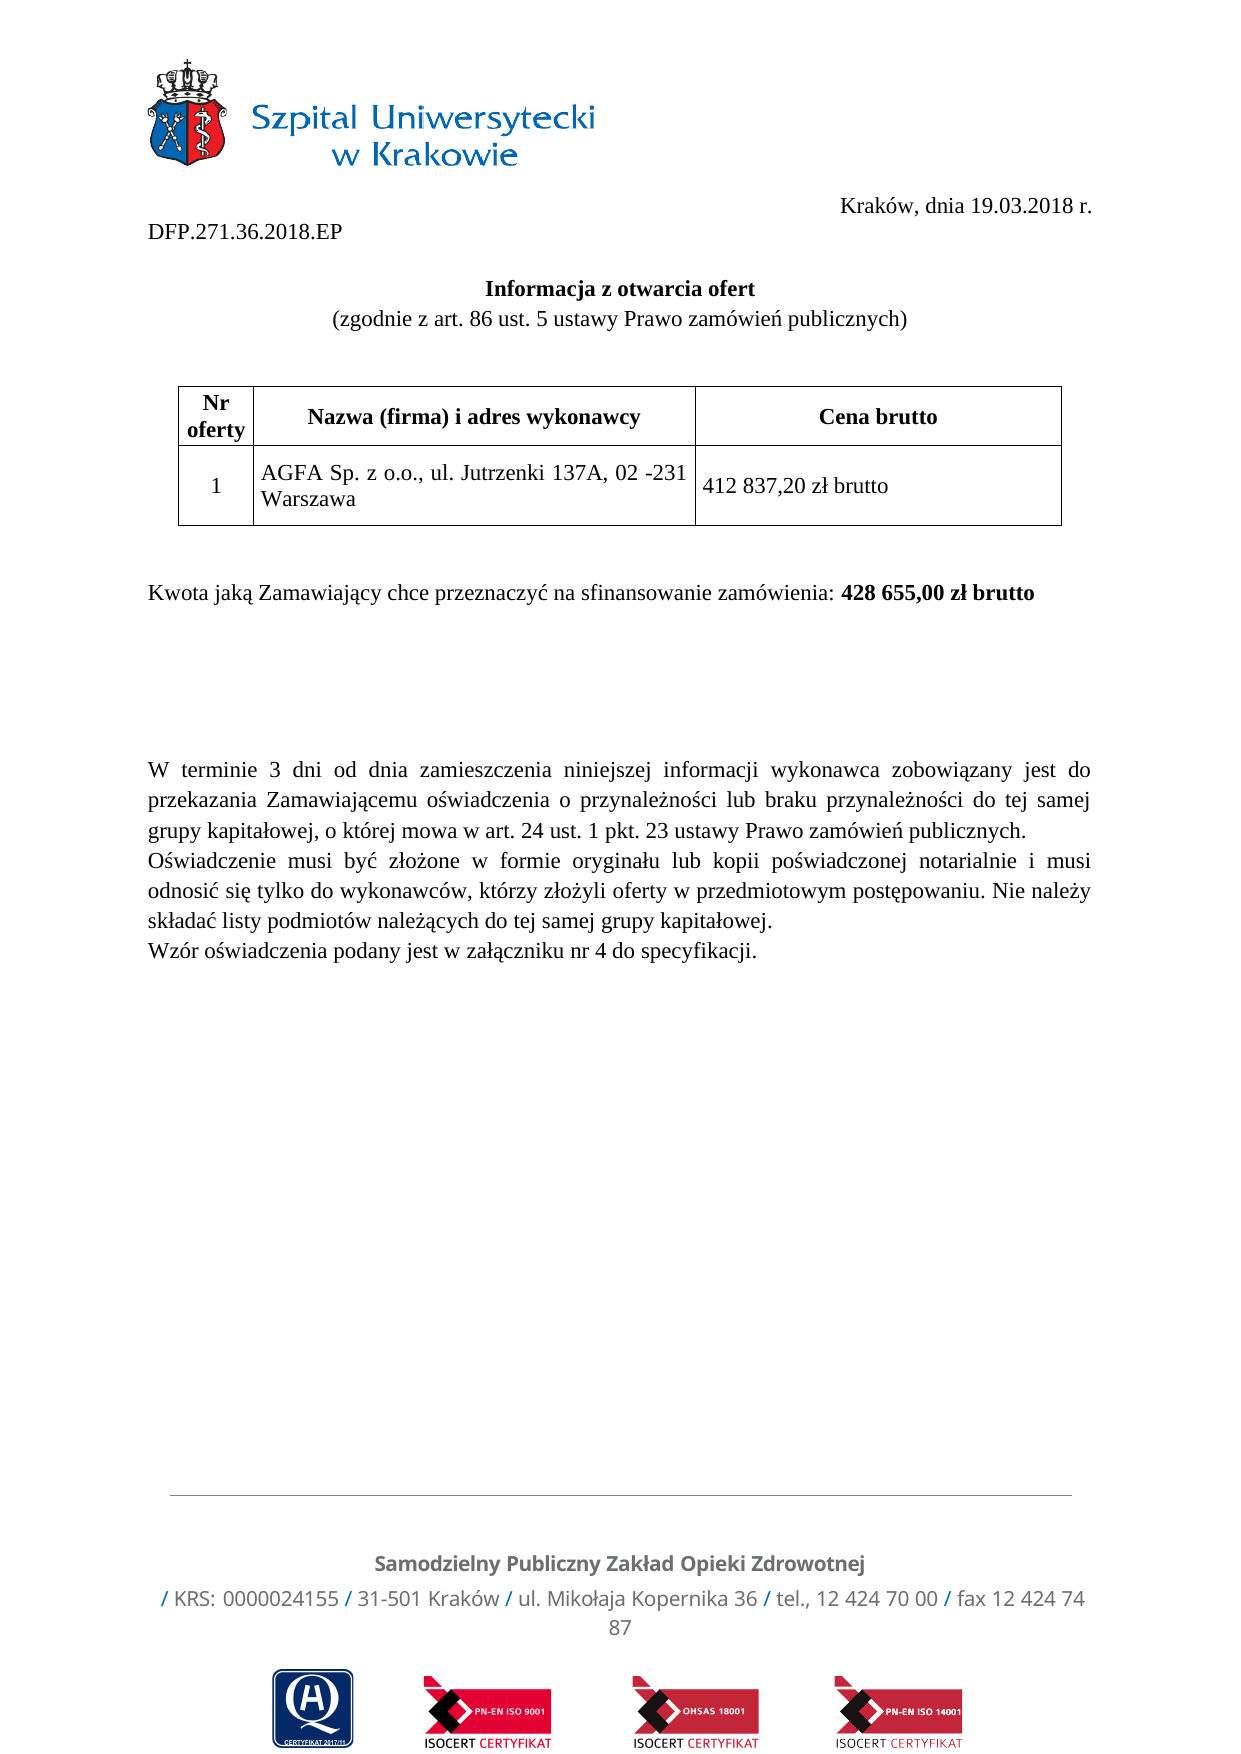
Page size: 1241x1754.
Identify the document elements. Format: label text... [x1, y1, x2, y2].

picture [147, 59, 227, 166]
picture [834, 1676, 963, 1748]
table_cell AGFA Sp. z o.o., ul. Jutrzenki 137A, 02 -231 Warszawa [254, 446, 695, 525]
table_header Nazwa (firma) i adres wykonawcy [254, 387, 695, 445]
table_cell 1 [179, 446, 253, 525]
text Oświadczenie musi być złożone w formie oryginału lub kopii poświadczonej notarialnie i musi odnosić się tylko do wykonawców, którzy złożyli oferty w przedmiotowym postępowaniu. Nie należy składać listy podmiotów należących do tej samej grupy kapitałowej. [148, 847, 1093, 934]
table_cell 412 837,20 zł brutto [696, 446, 1061, 525]
table_header Nr oferty [179, 387, 253, 445]
picture [423, 1676, 552, 1748]
picture [252, 104, 596, 166]
text Kraków, dnia 19.03.2018 r. [148, 192, 1093, 218]
text W terminie 3 dni od dnia zamieszczenia niniejszej informacji wykonawca zobowiązany jest do przekazania Zamawiającemu oświadczenia o przynależności lub braku przynależności do tej samej grupy kapitałowej, o której mowa w art. 24 ust. 1 pkt. 23 ustawy Prawo zamówień publicznych. [148, 756, 1093, 843]
text DFP.271.36.2018.EP [148, 218, 1093, 245]
picture [272, 1669, 354, 1748]
text Wzór oświadczenia podany jest w załączniku nr 4 do specyfikacji. [148, 937, 1093, 964]
picture [632, 1676, 759, 1748]
text Informacja z otwarcia ofert [148, 275, 1093, 301]
text (zgodnie z art. 86 ust. 5 ustawy Prawo zamówień publicznych) [148, 305, 1093, 332]
text Kwota jaką Zamawiający chce przeznaczyć na sfinansowanie zamówienia: 428 655,00 zł brutto [148, 579, 1093, 605]
table_header Cena brutto [696, 387, 1061, 445]
